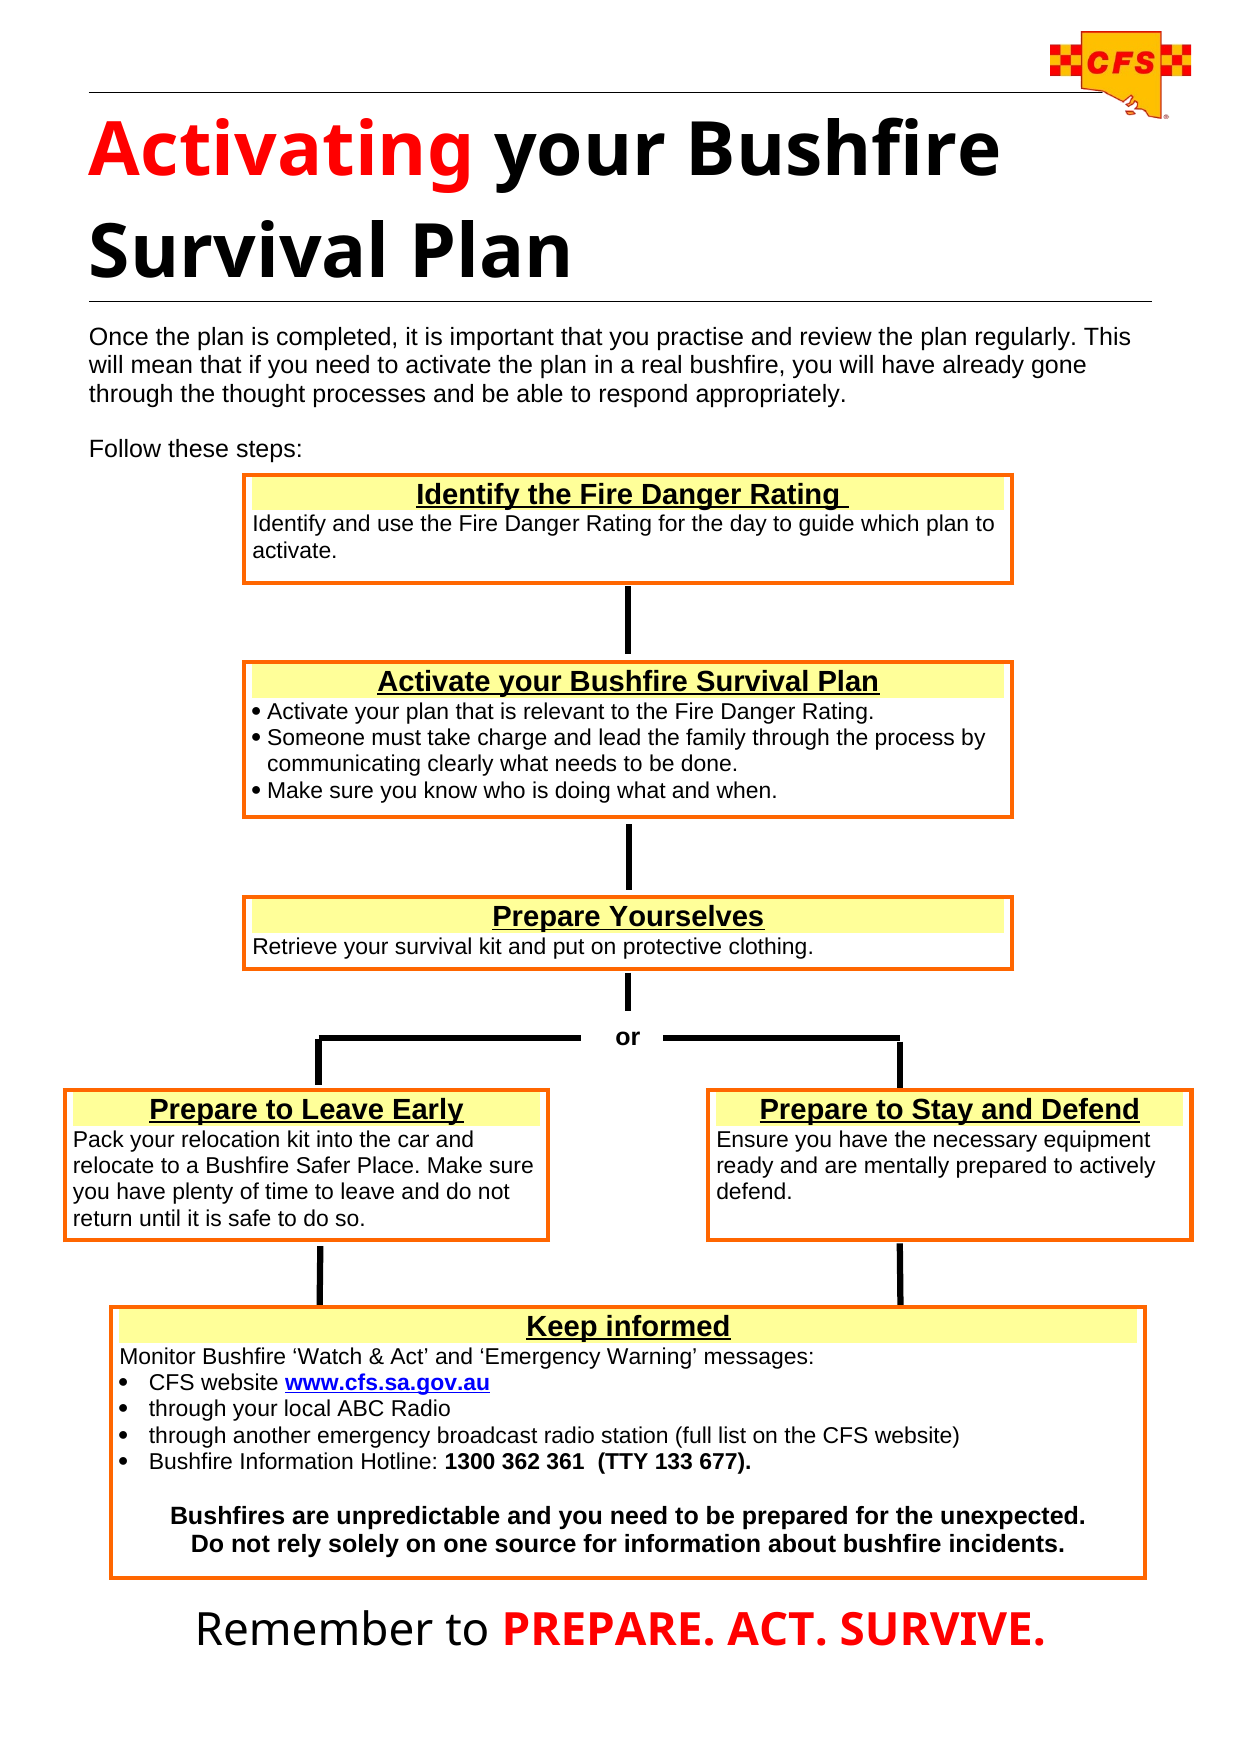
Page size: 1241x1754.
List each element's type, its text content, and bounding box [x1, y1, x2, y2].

text Follow these steps: [89, 434, 1152, 463]
text Once the plan is completed, it is important that you practise and review the plan regularly. This will mean that if you need to activate the plan in a real bushfire, you will have already gone through the thought processes and be able to respond appropriately. [89, 322, 1152, 408]
text Activating your Bushfire Survival Plan [89, 93, 1152, 301]
text Remember to PREPARE. ACT. SURVIVE. [89, 1596, 1152, 1658]
picture [1050, 31, 1192, 119]
